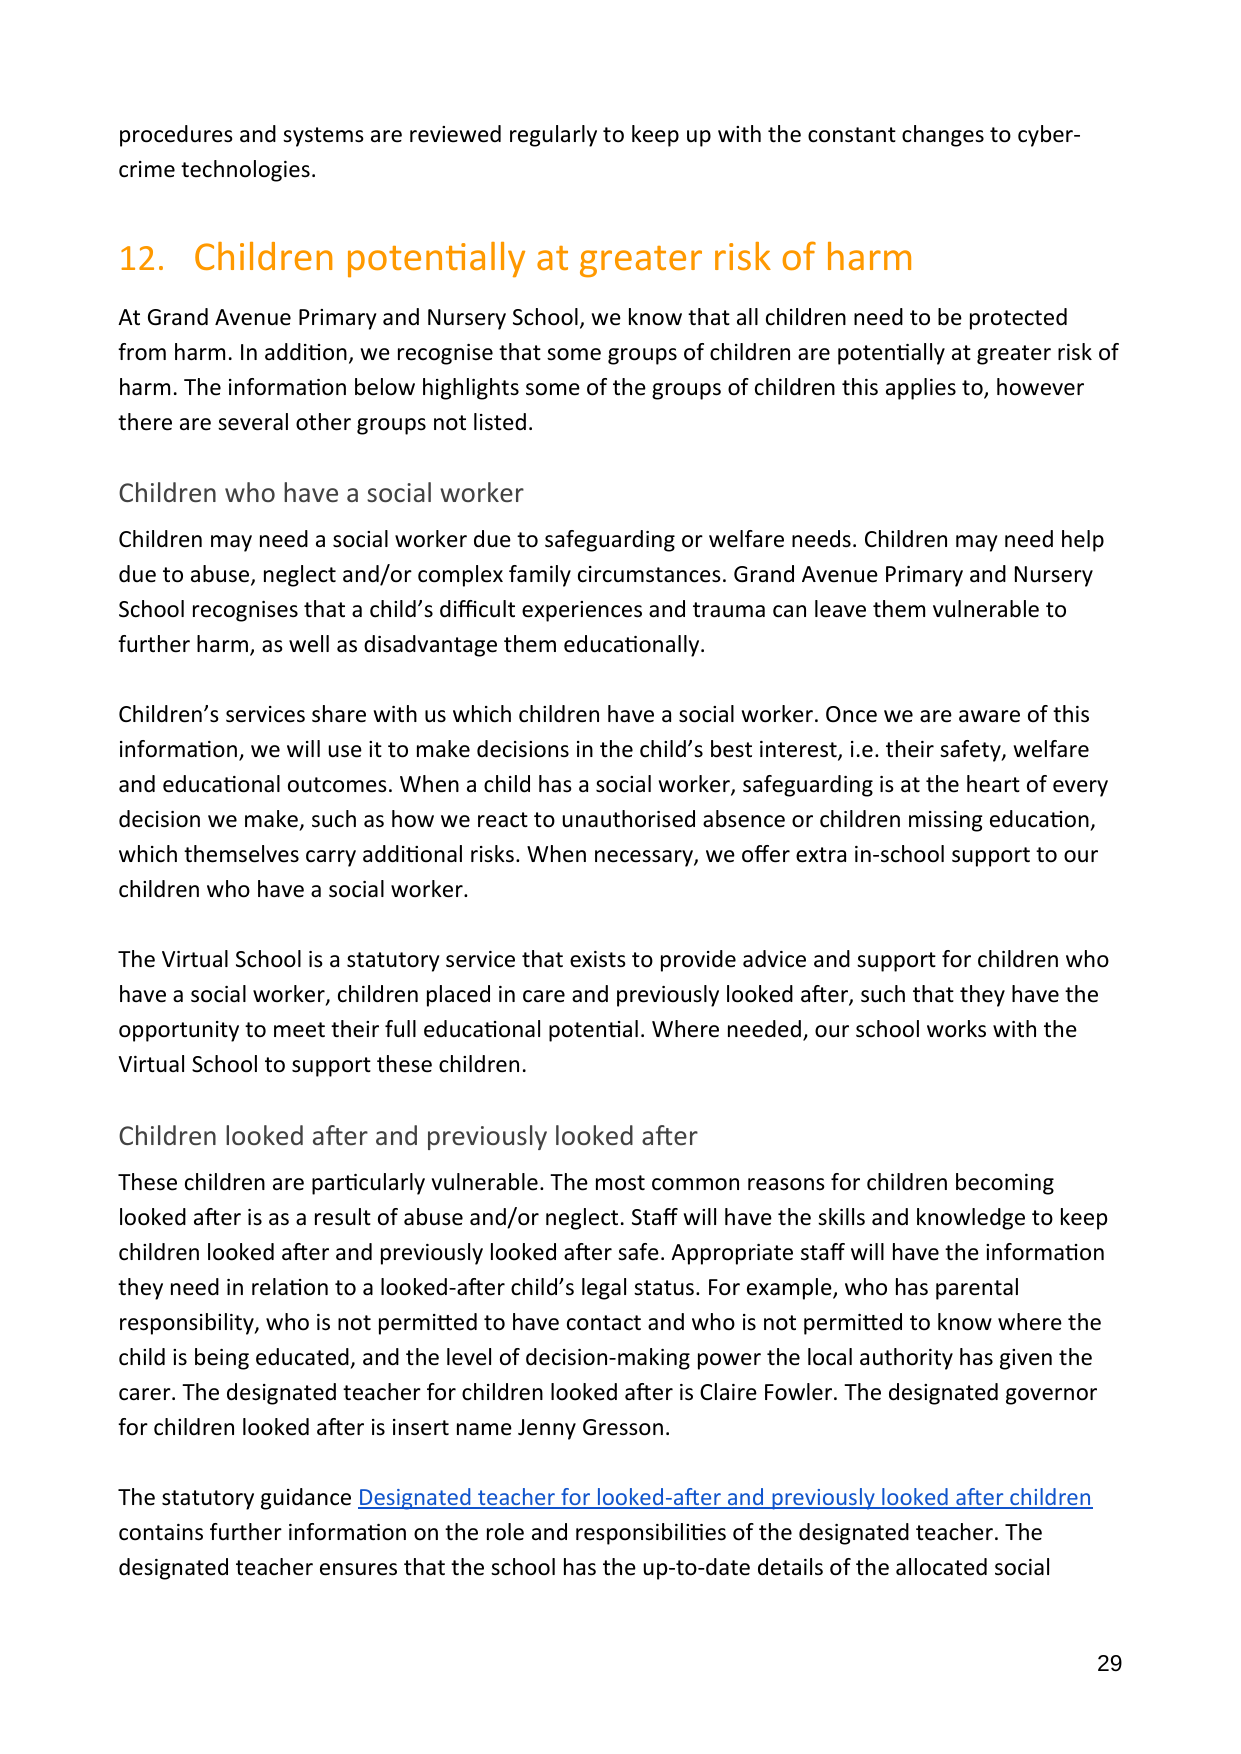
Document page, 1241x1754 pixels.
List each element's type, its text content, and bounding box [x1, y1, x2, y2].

text Children may need a social worker due to safeguarding or welfare needs. Children may need help due to abuse, neglect and/or complex family circumstances. Grand Avenue Primary and Nursery School recognises that a child’s difficult experiences and trauma can leave them vulnerable to further harm, as well as disadvantage them educationally. [118, 523, 1122, 659]
text These children are particularly vulnerable. The most common reasons for children becoming looked after is as a result of abuse and/or neglect. Staff will have the skills and knowledge to keep children looked after and previously looked after safe. Appropriate staff will have the information they need in relation to a looked-after child’s legal status. For example, who has parental responsibility, who is not permitted to have contact and who is not permitted to know where the child is being educated, and the level of decision-making power the local authority has given the carer. The designated teacher for children looked after is Claire Fowler. The designated governor for children looked after is insert name Jenny Gresson. [118, 1166, 1122, 1441]
subtitle Children looked after and previously looked after [118, 1117, 1122, 1152]
text At Grand Avenue Primary and Nursery School, we know that all children need to be protected from harm. In addition, we recognise that some groups of children are potentially at greater risk of harm. The information below highlights some of the groups of children this applies to, however there are several other groups not listed. [118, 301, 1122, 436]
text The Virtual School is a statutory service that exists to provide advice and support for children who have a social worker, children placed in care and previously looked after, such that they have the opportunity to meet their full educational potential. Where needed, our school works with the Virtual School to support these children. [118, 943, 1122, 1079]
subtitle Children who have a social worker [118, 474, 1122, 509]
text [118, 118, 1122, 183]
text Children’s services share with us which children have a social worker. Once we are aware of this information, we will use it to make decisions in the child’s best interest, i.e. their safety, welfare and educational outcomes. When a child has a social worker, safeguarding is at the heart of every decision we make, such as how we react to unauthorised absence or children missing education, which themselves carry additional risks. When necessary, we offer extra in-school support to our children who have a social worker. [118, 698, 1122, 904]
subtitle Children potentially at greater risk of harm [118, 230, 1122, 281]
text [118, 1481, 1122, 1581]
